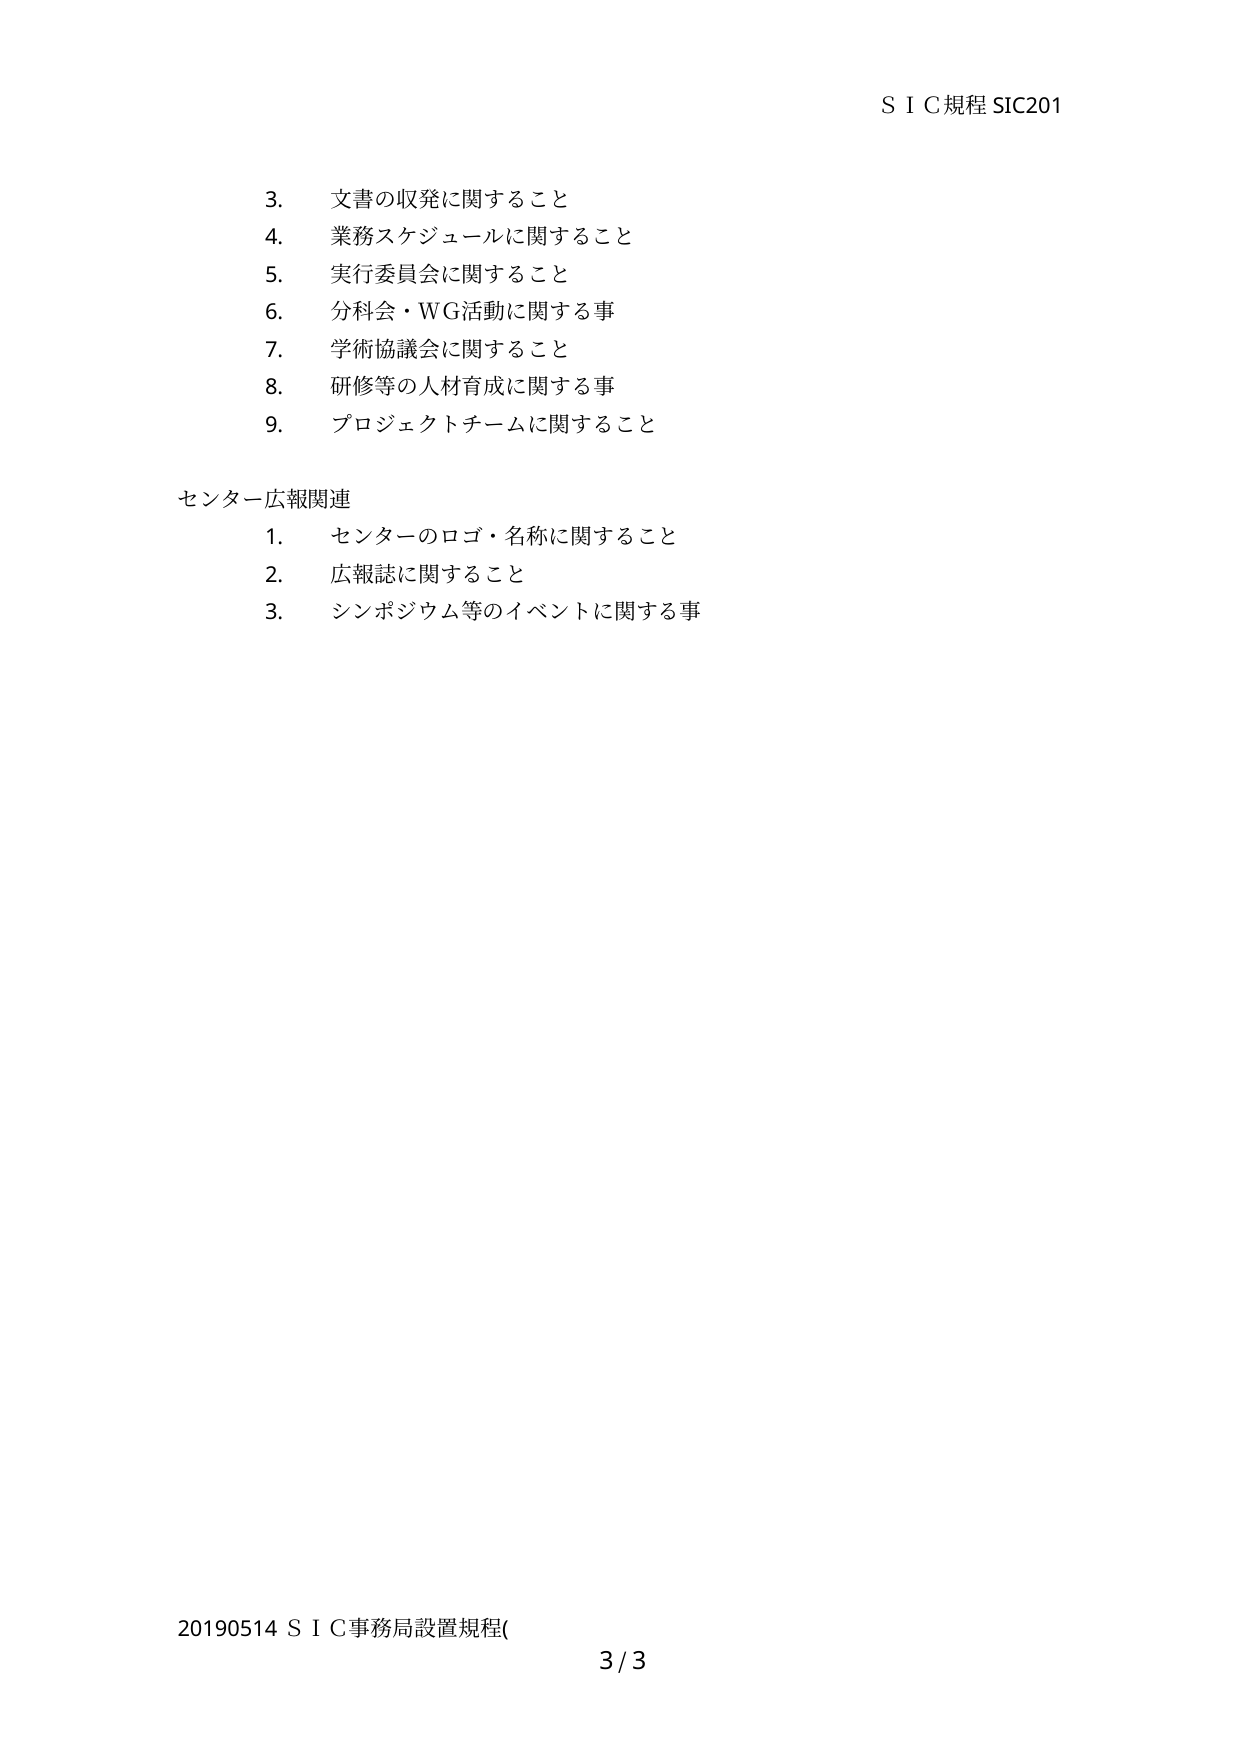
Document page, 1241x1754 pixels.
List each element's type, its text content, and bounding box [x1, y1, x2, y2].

list 業務スケジュールに関すること [265, 217, 1063, 254]
list 実行委員会に関すること [265, 254, 1063, 292]
text センター広報関連 [177, 479, 1063, 517]
list 広報誌に関すること [265, 554, 1063, 592]
list 文書の収発に関すること [265, 179, 1063, 217]
list 分科会・ＷＧ活動に関する事 [265, 292, 1063, 329]
list プロジェクトチームに関すること [265, 404, 1063, 442]
list センターのロゴ・名称に関すること [265, 517, 1063, 554]
list 学術協議会に関すること [265, 329, 1063, 367]
list 研修等の人材育成に関する事 [265, 367, 1063, 404]
list シンポジウム等のイベントに関する事 [265, 592, 1063, 629]
